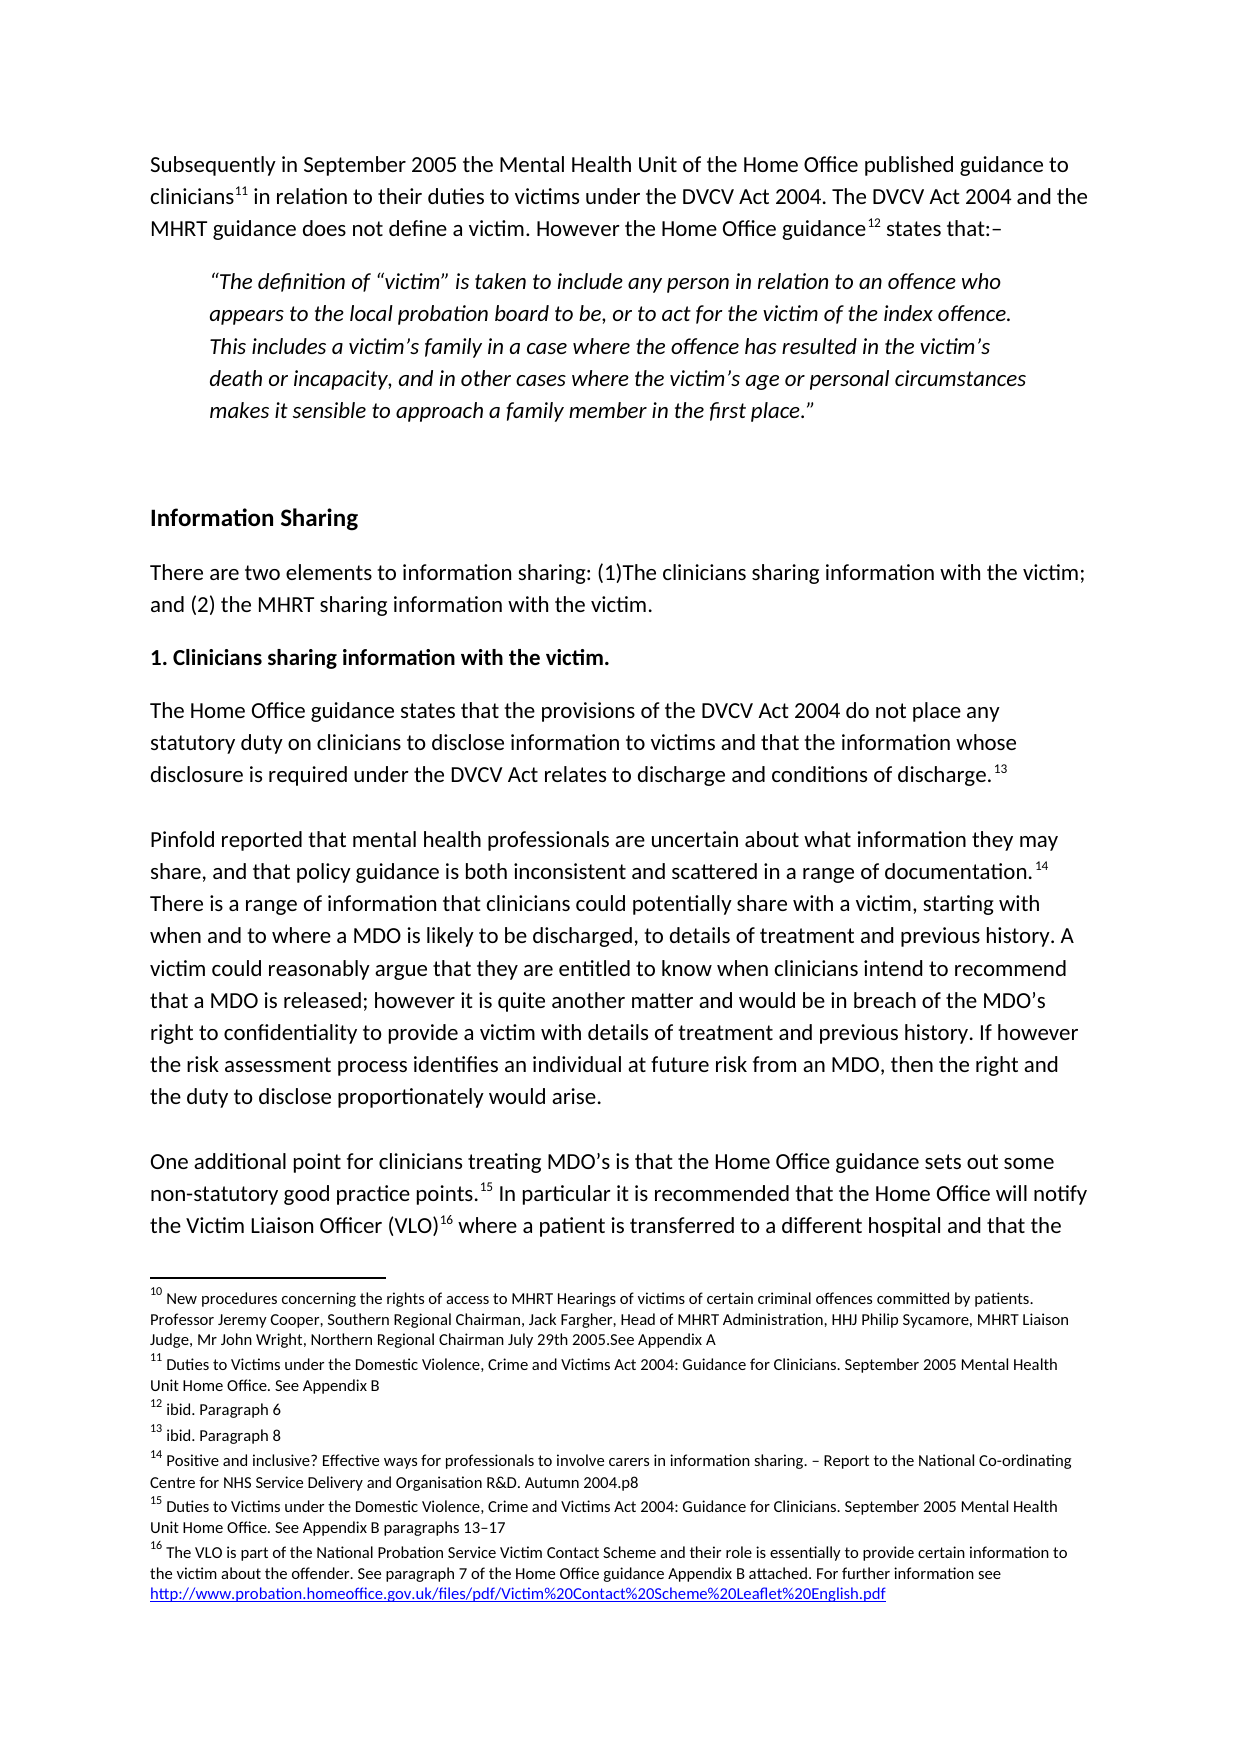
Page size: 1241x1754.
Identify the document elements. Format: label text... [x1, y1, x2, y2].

text 1. Clinicians sharing information with the victim. [150, 643, 1090, 671]
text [150, 1147, 1090, 1239]
text Information Sharing [150, 502, 1090, 533]
text There are two elements to information sharing: (1)The clinicians sharing information with the victim; and (2) the MHRT sharing information with the victim. [150, 558, 1090, 618]
text “The definition of “victim” is taken to include any person in relation to an offence who appears to the local probation board to be, or to act for the victim of the index offence. This includes a victim’s family in a case where the offence has resulted in the victim’s death or incapacity, and in other cases where the victim’s age or personal circumstances makes it sensible to approach a family member in the first place.” [209, 267, 1036, 424]
text Pinfold reported that mental health professionals are uncertain about what information they may share, and that policy guidance is both inconsistent and scattered in a range of documentation. There is a range of information that clinicians could potentially share with a victim, starting with when and to where a MDO is likely to be discharged, to details of treatment and previous history. A victim could reasonably argue that they are entitled to know when clinicians intend to recommend that a MDO is released; however it is quite another matter and would be in breach of the MDO’s right to confidentiality to provide a victim with details of treatment and previous history. If however the risk assessment process identifies an individual at future risk from an MDO, then the right and the duty to disclose proportionately would arise. [150, 825, 1090, 1111]
text Subsequently in September 2005 the Mental Health Unit of the Home Office published guidance to clinicians in relation to their duties to victims under the DVCV Act 2004. The DVCV Act 2004 and the MHRT guidance does not define a victim. However the Home Office guidance states that:– [150, 150, 1090, 242]
text The Home Office guidance states that the provisions of the DVCV Act 2004 do not place any statutory duty on clinicians to disclose information to victims and that the information whose disclosure is required under the DVCV Act relates to discharge and conditions of discharge. [150, 696, 1090, 789]
